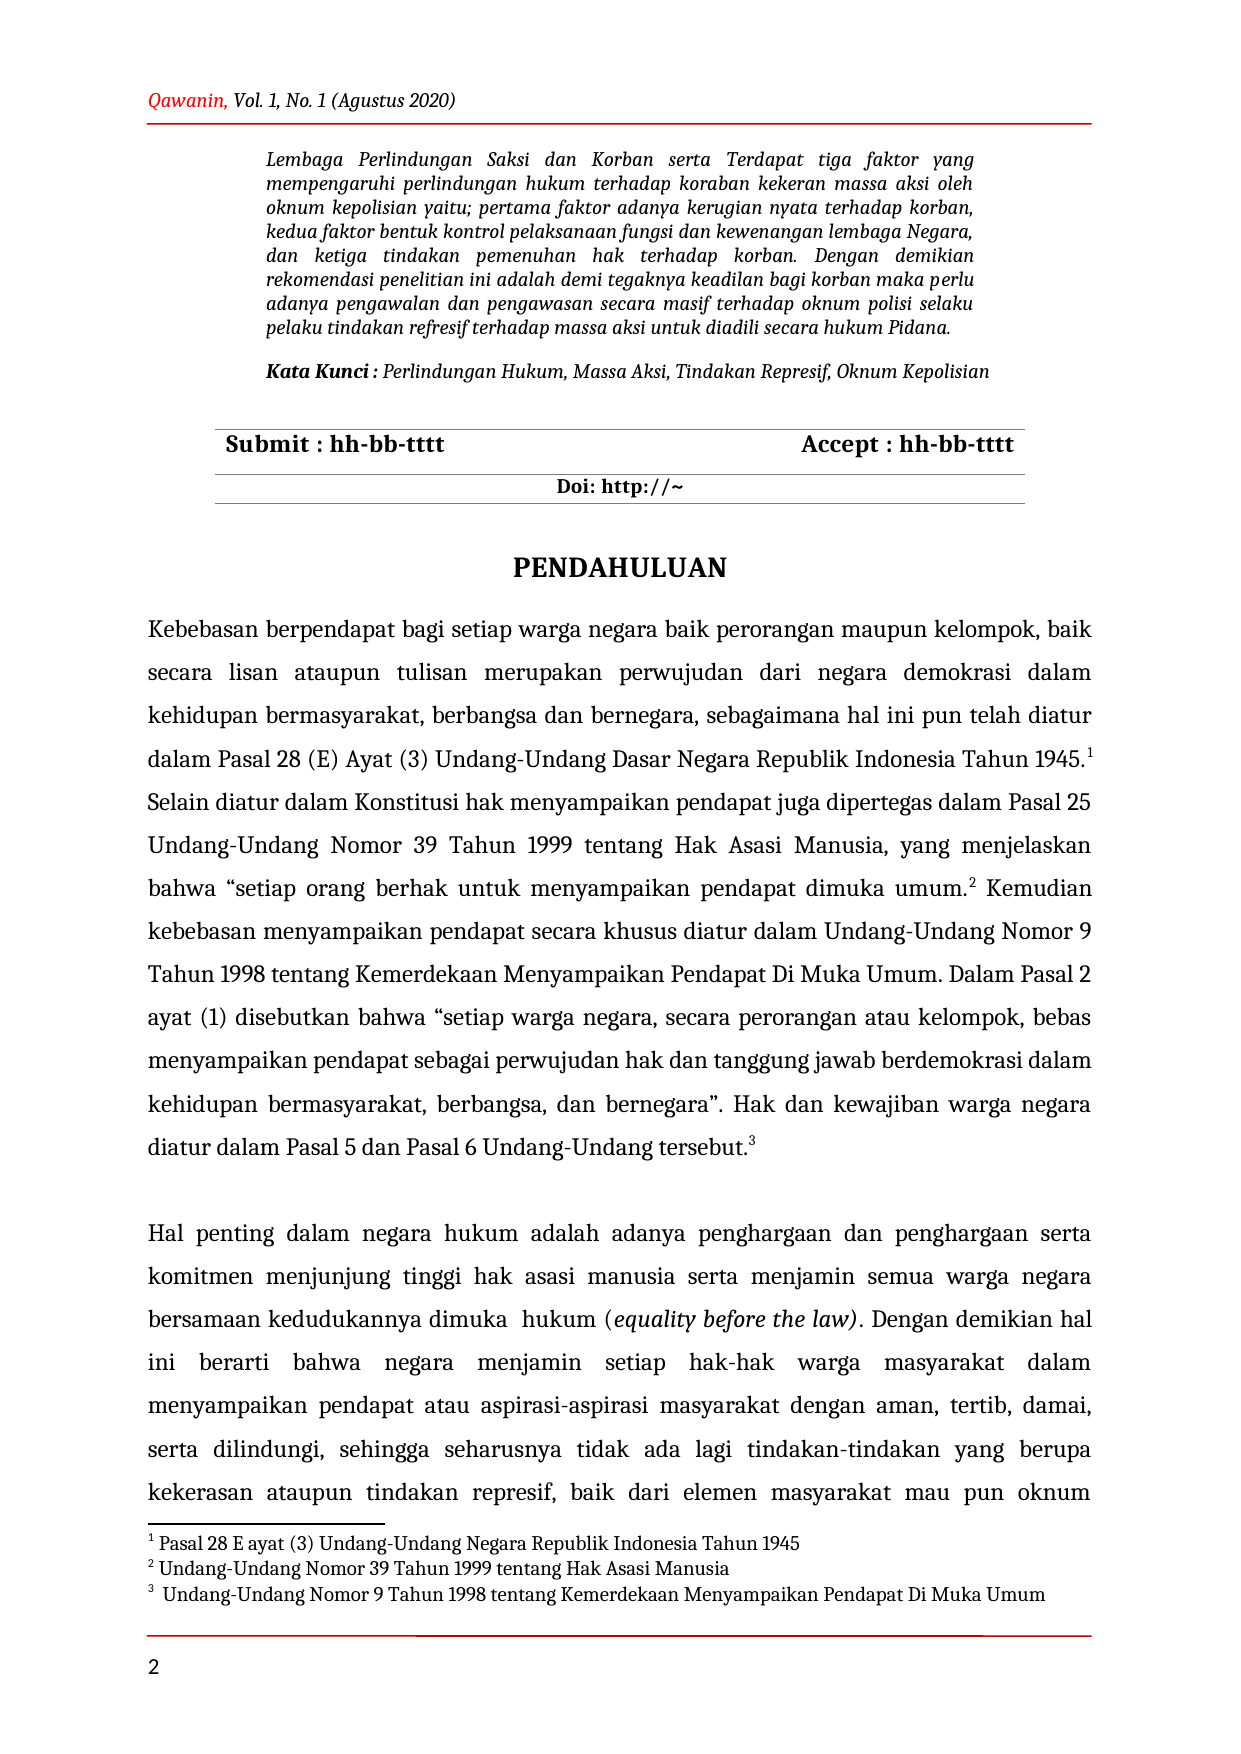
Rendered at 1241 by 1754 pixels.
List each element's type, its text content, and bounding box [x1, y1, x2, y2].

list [148, 1219, 1092, 1506]
text Kata Kunci : Perlindungan Hukum, Massa Aksi, Tindakan Represif, Oknum Kepolisian [266, 360, 1092, 384]
text PENDAHULUAN [148, 552, 1092, 585]
table_header Accept : hh-bb-tttt [621, 430, 1025, 473]
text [266, 148, 974, 339]
table_header Submit : hh-bb-tttt [215, 430, 621, 473]
table_cell Doi: http://~ [215, 475, 1025, 503]
list Kebebasan berpendapat bagi setiap warga negara baik perorangan maupun kelompok, baik secara lisan ataupun tulisan merupakan perwujudan dari negara demokrasi dalam kehidupan bermasyarakat, berbangsa dan bernegara, sebagaimana hal ini pun telah diatur dalam Pasal 28 (E) Ayat (3) Undang-Undang Dasar Negara Republik Indonesia Tahun 1945. Selain diatur dalam Konstitusi hak menyampaikan pendapat juga dipertegas dalam Pasal 25 Undang-Undang Nomor 39 Tahun 1999 tentang Hak Asasi Manusia, yang menjelaskan bahwa “setiap orang berhak untuk menyampaikan pendapat dimuka umum. Kemudian kebebasan menyampaikan pendapat secara khusus diatur dalam Undang-Undang Nomor 9 Tahun 1998 tentang Kemerdekaan Menyampaikan Pendapat Di Muka Umum. Dalam Pasal 2 ayat (1) disebutkan bahwa “setiap warga negara, secara perorangan atau kelompok, bebas menyampaikan pendapat sebagai perwujudan hak dan tanggung jawab berdemokrasi dalam kehidupan bermasyarakat, berbangsa, dan bernegara”. Hak dan kewajiban warga negara diatur dalam Pasal 5 dan Pasal 6 Undang-Undang tersebut. [148, 615, 1092, 1161]
